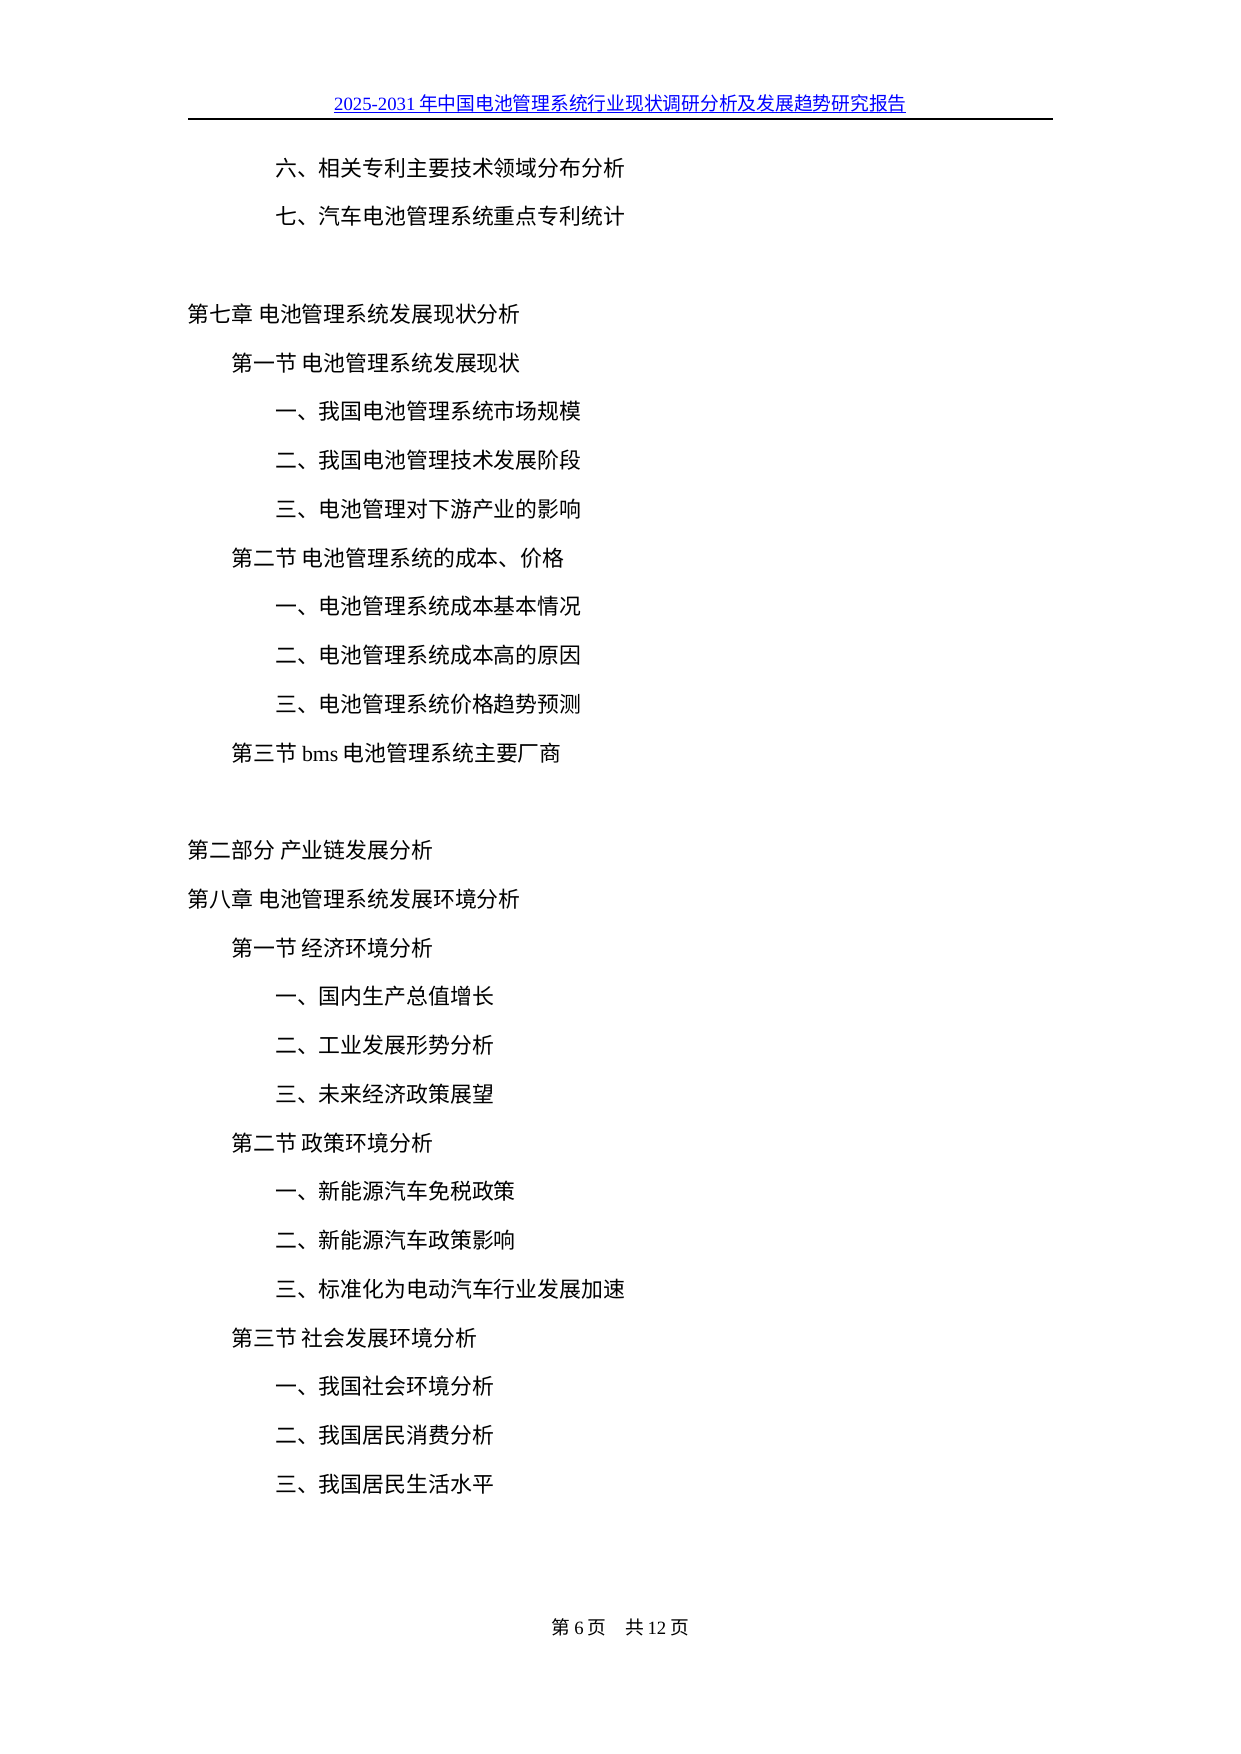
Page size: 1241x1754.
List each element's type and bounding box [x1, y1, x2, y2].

text [187, 150, 1053, 1499]
